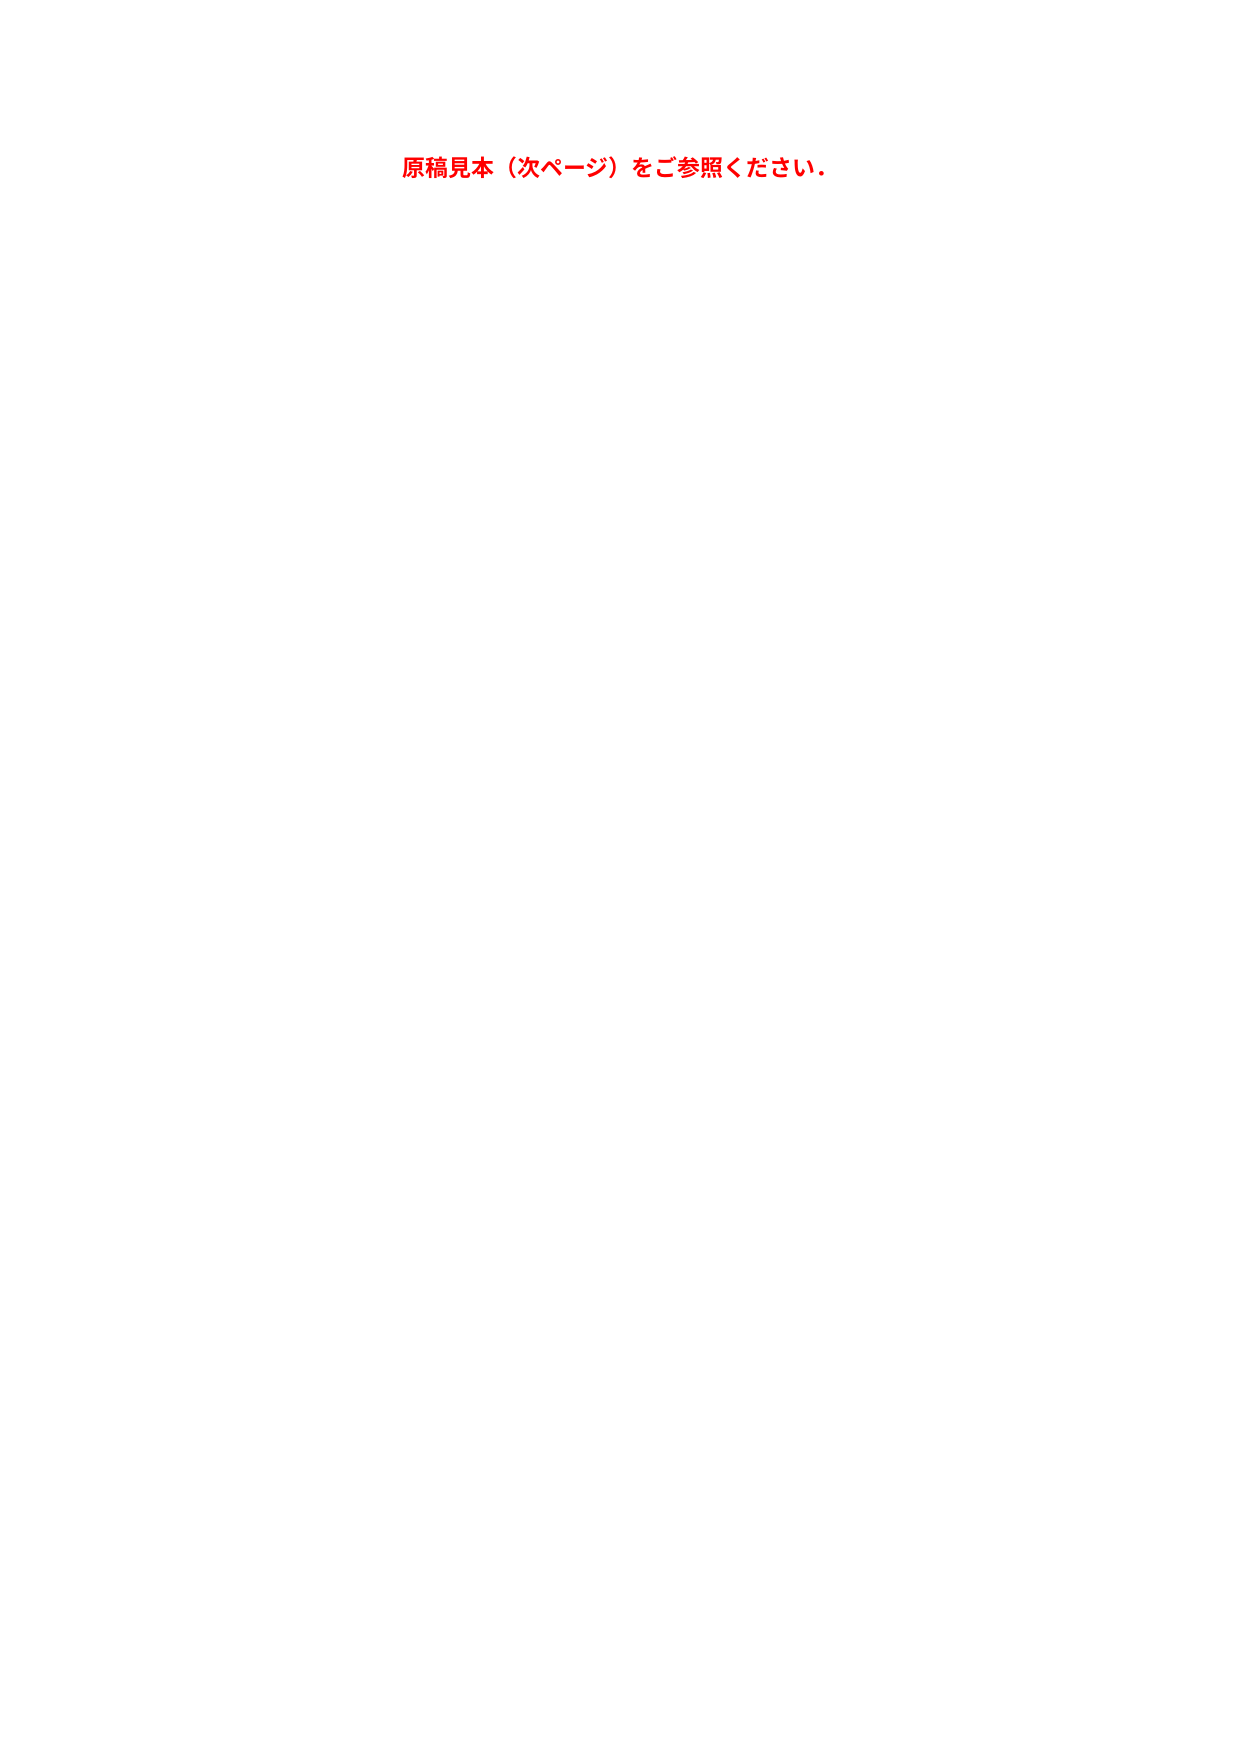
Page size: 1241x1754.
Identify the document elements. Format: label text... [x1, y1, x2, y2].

text 原稿見本（次ページ）をご参照ください． [136, 149, 1104, 183]
